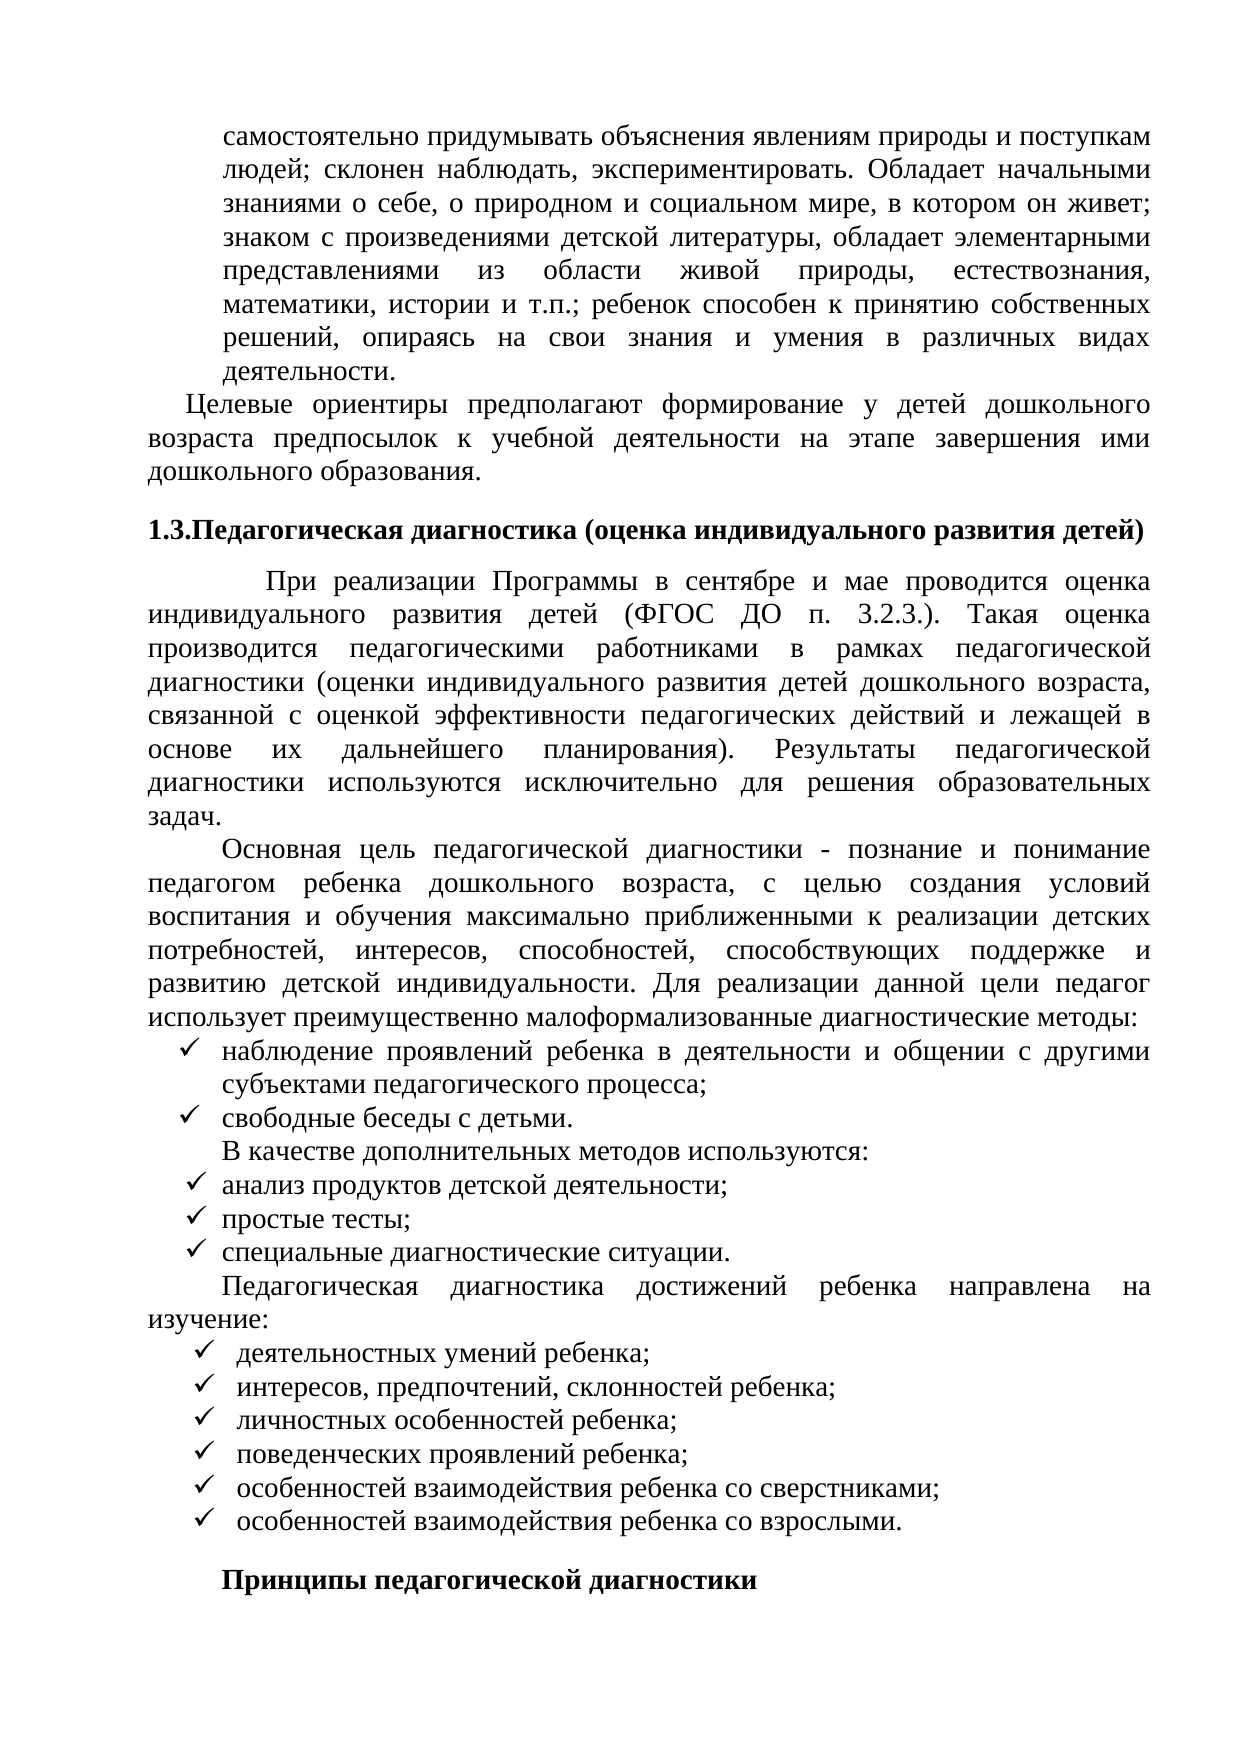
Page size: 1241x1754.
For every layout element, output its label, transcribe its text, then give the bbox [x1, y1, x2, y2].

list деятельностных умений ребенка; [192, 1335, 1152, 1369]
list поведенческих проявлений ребенка; [192, 1436, 1152, 1470]
list особенностей взаимодействия ребенка со взрослыми. [192, 1503, 1152, 1537]
text Принципы педагогической диагностики [148, 1562, 1152, 1596]
text При реализации Программы в сентябре и мае проводится оценка индивидуального развития детей (ФГОС ДО п. 3.2.3.). Такая оценка производится педагогическими работниками в рамках педагогической диагностики (оценки индивидуального развития детей дошкольного возраста, связанной с оценкой эффективности педагогических действий и лежащей в основе их дальнейшего планирования). Результаты педагогической диагностики используются исключительно для решения образовательных задач. [148, 563, 1152, 831]
list интересов, предпочтений, склонностей ребенка; [192, 1369, 1152, 1402]
text Основная цель педагогической диагностики - познание и понимание педагогом ребенка дошкольного возраста, с целью создания условий воспитания и обучения максимально приближенными к реализации детских потребностей, интересов, способностей, способствующих поддержке и развитию детской индивидуальности. Для реализации данной цели педагог использует преимущественно малоформализованные диагностические методы: [148, 831, 1152, 1033]
text В качестве дополнительных методов используются: [148, 1133, 1152, 1167]
list простые тесты; [184, 1201, 1152, 1234]
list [185, 118, 1152, 386]
text Педагогическая диагностика достижений ребенка направлена на изучение: [148, 1268, 1152, 1335]
list анализ продуктов детской деятельности; [184, 1167, 1152, 1201]
list свободные беседы с детьми. [177, 1100, 1152, 1133]
list наблюдение проявлений ребенка в деятельности и общении с другими субъектами педагогического процесса; [177, 1033, 1152, 1100]
list личностных особенностей ребенка; [192, 1402, 1152, 1436]
text Целевые ориентиры предполагают формирование у детей дошкольного возраста предпосылок к учебной деятельности на этапе завершения ими дошкольного образования. [148, 386, 1152, 487]
text 1.3.Педагогическая диагностика (оценка индивидуального развития детей) [148, 512, 1152, 546]
list особенностей взаимодействия ребенка со сверстниками; [192, 1470, 1152, 1503]
list специальные диагностические ситуации. [184, 1234, 1152, 1268]
